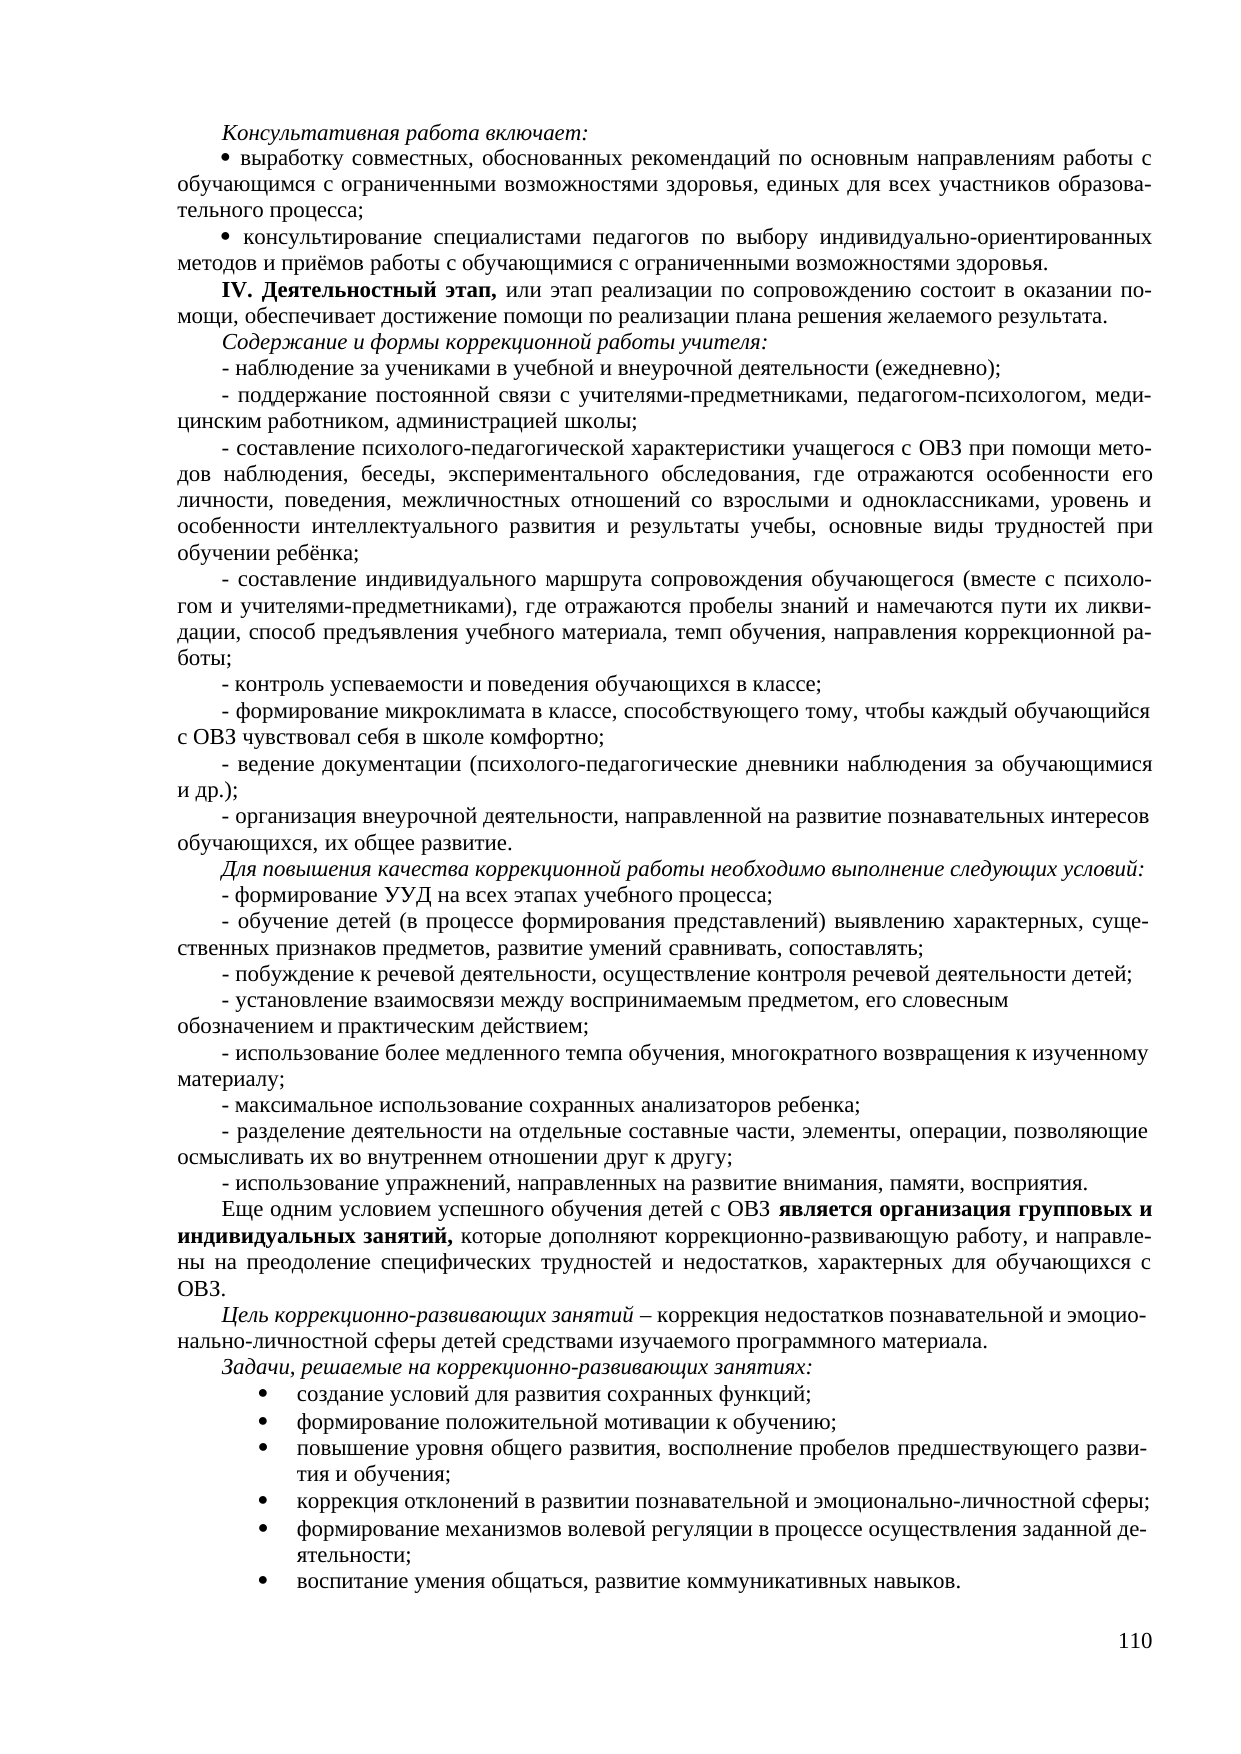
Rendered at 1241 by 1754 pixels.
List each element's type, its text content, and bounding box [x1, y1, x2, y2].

list организация внеурочной деятельности, направленной на развитие познавательных интересов обучающихся, их общее развитие. [177, 802, 1151, 855]
list коррекция отклонений в развитии познавательной и эмоционально-личностной сферы; [259, 1487, 1232, 1514]
list разделение деятельности на отдельные составные части, элементы, операции, позволяющие осмысливать их во внутреннем отношении друг к другу; [177, 1118, 1150, 1169]
list максимальное использование сохранных анализаторов ребенка; [221, 1092, 1232, 1118]
list формирование положительной мотивации к обучению; [259, 1407, 1232, 1435]
list побуждение к речевой деятельности, осуществление контроля речевой деятельности детей; [222, 960, 1232, 986]
list наблюдение за учениками в учебной и внеурочной деятельности (ежедневно); [222, 354, 1232, 381]
list формирование УУД на всех этапах учебного процесса; [221, 881, 1232, 907]
list составление индивидуального маршрута сопровождения обучающегося (вместе с психоло- гом и учителями-предметниками), где отражаются пробелы знаний и намечаются пути их ликви- дации, способ предъявления учебного материала, темп обучения, направления коррекционной ра- боты; [177, 565, 1153, 671]
list установление взаимосвязи между воспринимаемым предметом, его словесным обозначением и практическим действием; [177, 986, 1149, 1039]
list формирование механизмов волевой регуляции в процессе осуществления заданной де- ятельности; [259, 1514, 1150, 1567]
list выработку совместных, обоснованных рекомендаций по основным направлениям работы с обучающимся с ограниченными возможностями здоровья, единых для всех участников образова- тельного процесса; [177, 145, 1153, 223]
text Консультативная работа включает: [222, 119, 1232, 145]
list ведение документации (психолого-педагогические дневники наблюдения за обучающимися и др.); [177, 750, 1152, 802]
list воспитание умения общаться, развитие коммуникативных навыков. [259, 1567, 1232, 1594]
text Задачи, решаемые на коррекционно-развивающих занятиях: [222, 1354, 1232, 1379]
list повышение уровня общего развития, восполнение пробелов предшествующего разви- тия и обучения; [259, 1435, 1149, 1487]
list Деятельностный этап, или этап реализации по сопровождению состоит в оказании по- мощи, обеспечивает достижение помощи по реализации плана решения желаемого результата. [177, 276, 1153, 328]
list контроль успеваемости и поведения обучающихся в классе; [221, 671, 1232, 697]
list консультирование специалистами педагогов по выбору индивидуально-ориентированных методов и приёмов работы с обучающимися с ограниченными возможностями здоровья. [177, 223, 1153, 276]
list обучение детей (в процессе формирования представлений) выявлению характерных, суще- ственных признаков предметов, развитие умений сравнивать, сопоставлять; [177, 907, 1151, 960]
list поддержание постоянной связи с учителями-предметниками, педагогом-психологом, меди- цинским работником, администрацией школы; [177, 381, 1153, 433]
list составление психолого-педагогической характеристики учащегося с ОВЗ при помощи мето- дов наблюдения, беседы, экспериментального обследования, где отражаются особенности его личности, поведения, межличностных отношений со взрослыми и одноклассниками, уровень и особенности интеллектуального развития и результаты учебы, основные виды трудностей при обучении ребёнка; [177, 433, 1153, 565]
text Содержание и формы коррекционной работы учителя: [222, 328, 1232, 354]
text Для повышения качества коррекционной работы необходимо выполнение следующих условий: [222, 855, 1232, 881]
list создание условий для развития сохранных функций; [259, 1379, 1232, 1407]
list формирование микроклимата в классе, способствующего тому, чтобы каждый обучающийся с ОВЗ чувствовал себя в школе комфортно; [177, 697, 1151, 750]
text Цель коррекционно-развивающих занятий – коррекция недостатков познавательной и эмоцио- нально-личностной сферы детей средствами изучаемого программного материала. [177, 1301, 1148, 1354]
list использование упражнений, направленных на развитие внимания, памяти, восприятия. [222, 1169, 1232, 1196]
text Еще одним условием успешного обучения детей с ОВЗ является организация групповых и индивидуальных занятий, которые дополняют коррекционно-развивающую работу, и направле- ны на преодоление специфических трудностей и недостатков, характерных для обучающихся с ОВЗ. [177, 1196, 1153, 1301]
list использование более медленного темпа обучения, многократного возвращения к изученному материалу; [177, 1039, 1150, 1092]
